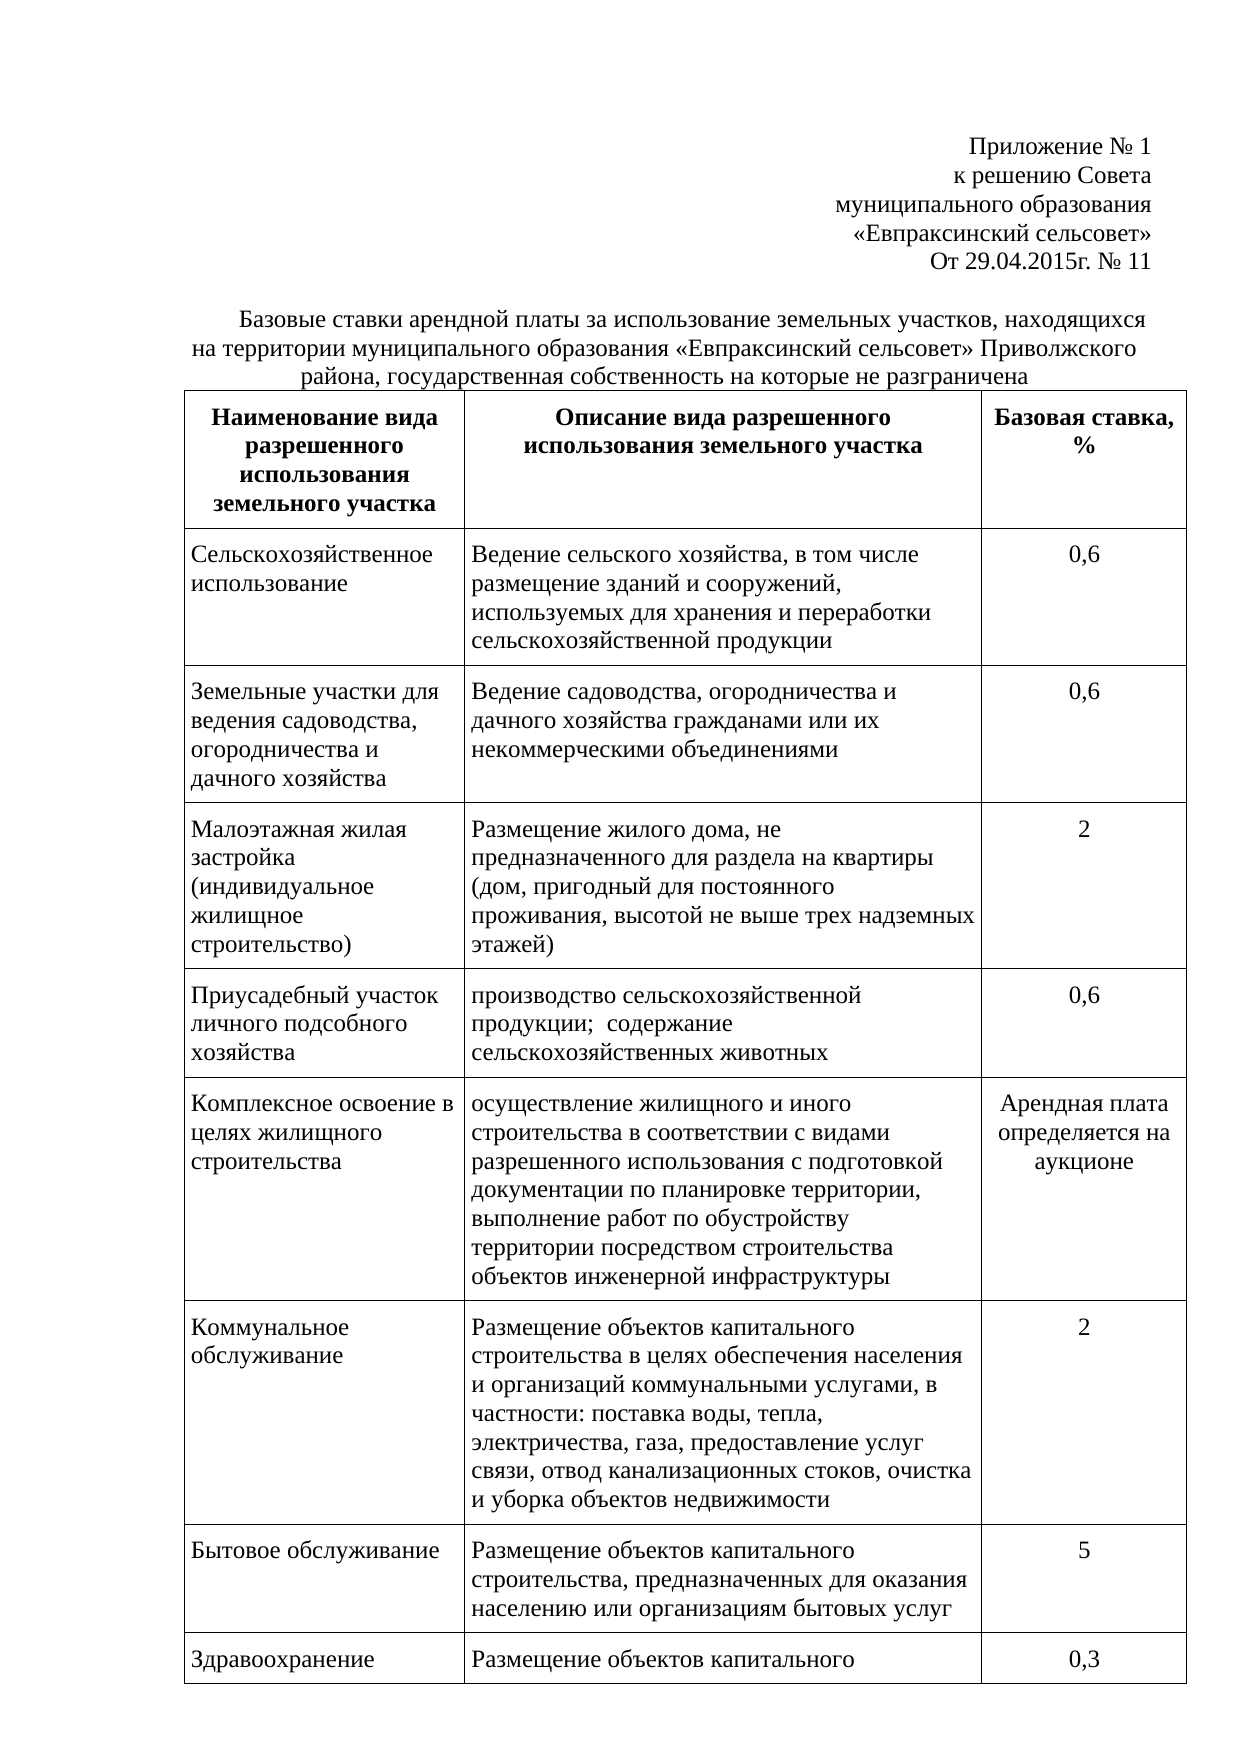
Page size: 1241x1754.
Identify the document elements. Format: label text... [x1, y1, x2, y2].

table_cell Ведение сельского хозяйства, в том числе размещение зданий и сооружений, используемых для хранения и переработки сельскохозяйственной продукции [465, 529, 981, 665]
table_cell 5 [982, 1525, 1186, 1632]
table_cell Размещение жилого дома, не предназначенного для раздела на квартиры (дом, пригодный для постоянного проживания, высотой не выше трех надземных этажей) [465, 803, 981, 968]
text От 29.04.2015г. № 11 [827, 246, 1152, 275]
table_cell производство сельскохозяйственной продукции; содержание сельскохозяйственных животных [465, 969, 981, 1077]
table_header Базовая ставка, % [982, 391, 1186, 527]
table_header Описание вида разрешенного использования земельного участка [465, 391, 981, 527]
table_cell 0,3 [982, 1633, 1186, 1683]
table_cell Приусадебный участок личного подсобного хозяйства [185, 969, 464, 1077]
table_cell Размещение объектов капитального строительства, предназначенных для оказания населению или организациям бытовых услуг [465, 1525, 981, 1632]
table_cell 0,6 [982, 529, 1186, 665]
table_cell 2 [982, 1301, 1186, 1524]
table_cell Сельскохозяйственное использование [185, 529, 464, 665]
text «Евпраксинский сельсовет» [827, 218, 1152, 246]
table_cell Бытовое обслуживание [185, 1525, 464, 1632]
table_cell Коммунальное обслуживание [185, 1301, 464, 1524]
table_cell Ведение садоводства, огородничества и дачного хозяйства гражданами или их некоммерческими объединениями [465, 666, 981, 802]
table_cell 0,6 [982, 666, 1186, 802]
table_cell Земельные участки для ведения садоводства, огородничества и дачного хозяйства [185, 666, 464, 802]
text Приложение № 1 [827, 131, 1152, 160]
table_cell Арендная плата определяется на аукционе [982, 1078, 1186, 1300]
table_header Наименование вида разрешенного использования земельного участка [185, 391, 464, 527]
table_cell Размещение объектов капитального строительства в целях обеспечения населения и организаций коммунальными услугами, в частности: поставка воды, тепла, электричества, газа, предоставление услуг связи, отвод канализационных стоков, очистка и уборка объектов недвижимости [465, 1301, 981, 1524]
text Базовые ставки арендной платы за использование земельных участков, находящихся на территории муниципального образования «Евпраксинский сельсовет» Приволжского района, государственная собственность на которые не разграничена [177, 304, 1152, 390]
text к решению Совета муниципального образования [827, 160, 1152, 218]
table_cell Малоэтажная жилая застройка (индивидуальное жилищное строительство) [185, 803, 464, 968]
table_cell Комплексное освоение в целях жилищного строительства [185, 1078, 464, 1300]
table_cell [465, 1633, 981, 1683]
table_cell осуществление жилищного и иного строительства в соответствии с видами разрешенного использования с подготовкой документации по планировке территории, выполнение работ по обустройству территории посредством строительства объектов инженерной инфраструктуры [465, 1078, 981, 1300]
table_cell Здравоохранение [185, 1633, 464, 1683]
table_cell 2 [982, 803, 1186, 968]
table_cell 0,6 [982, 969, 1186, 1077]
